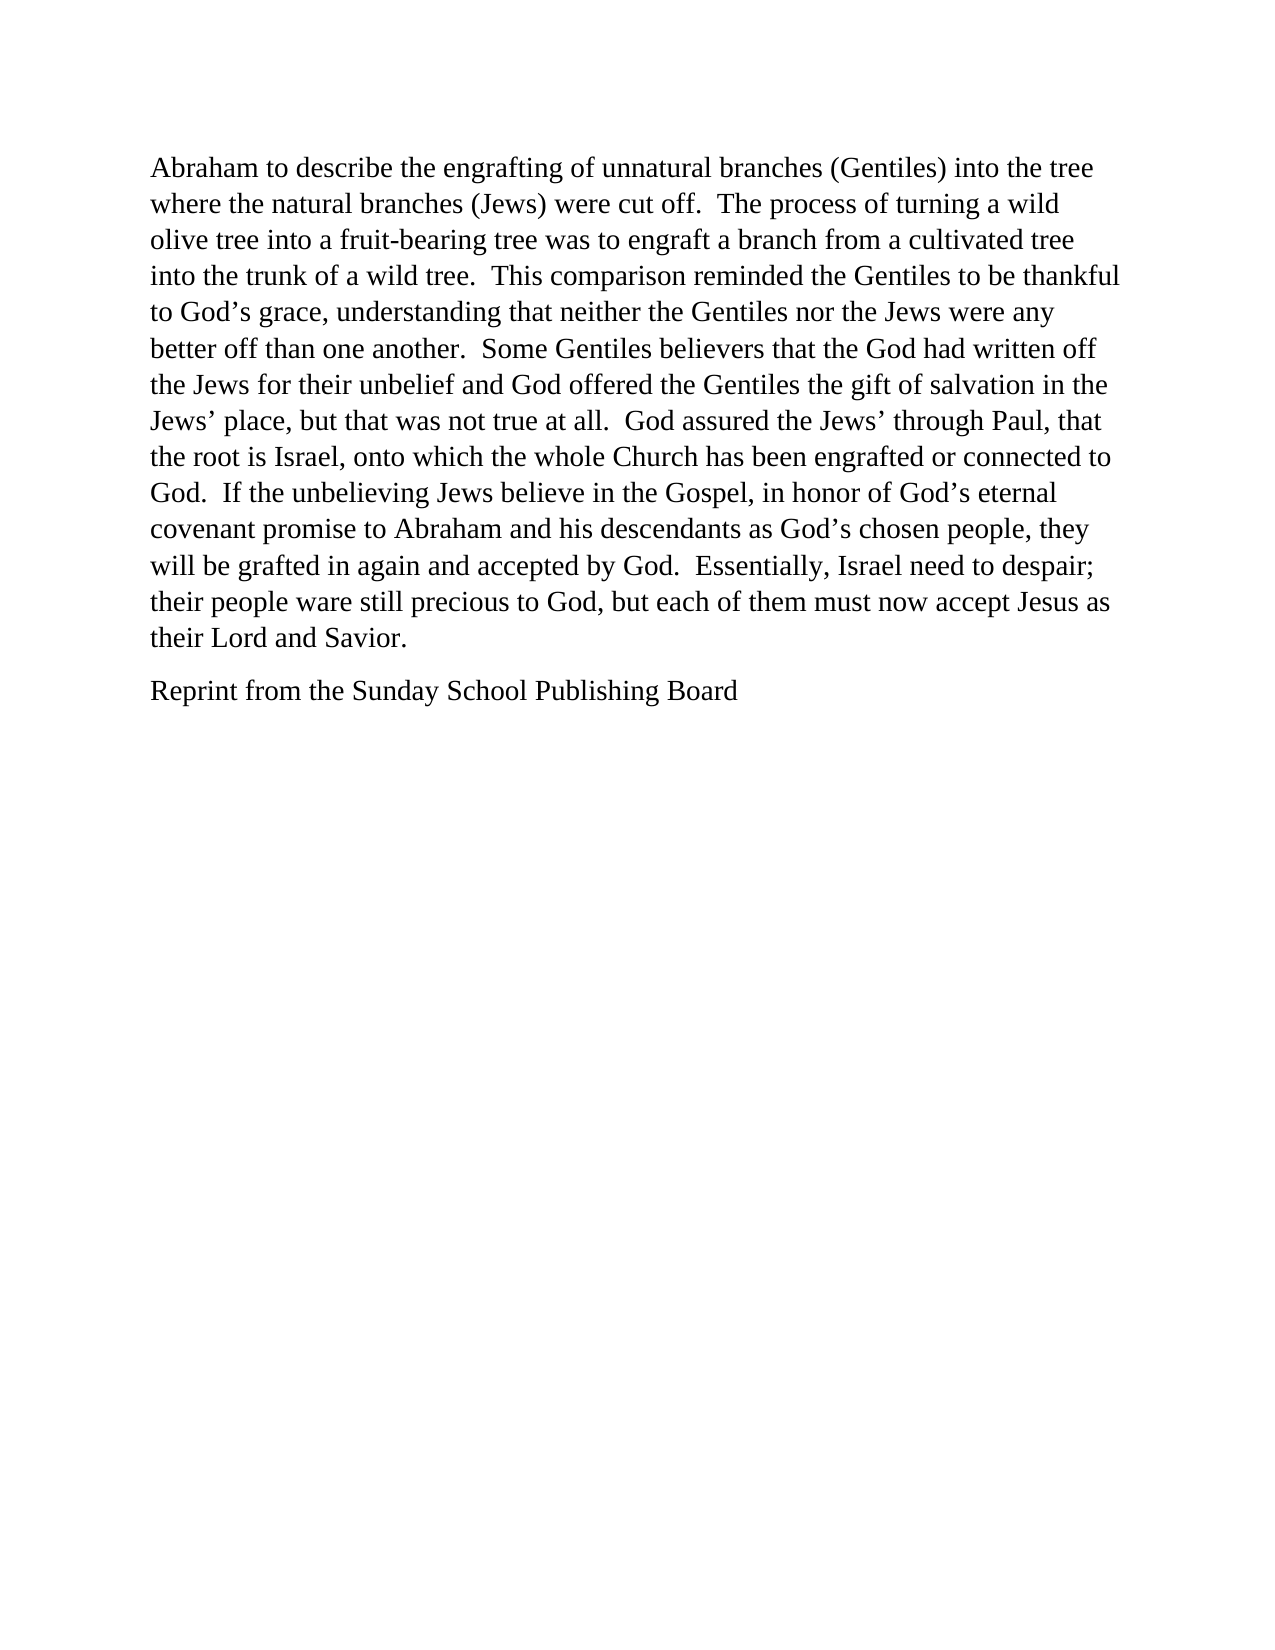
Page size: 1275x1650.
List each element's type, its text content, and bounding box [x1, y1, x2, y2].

text Reprint from the Sunday School Publishing Board [150, 673, 1125, 706]
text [150, 150, 1125, 653]
